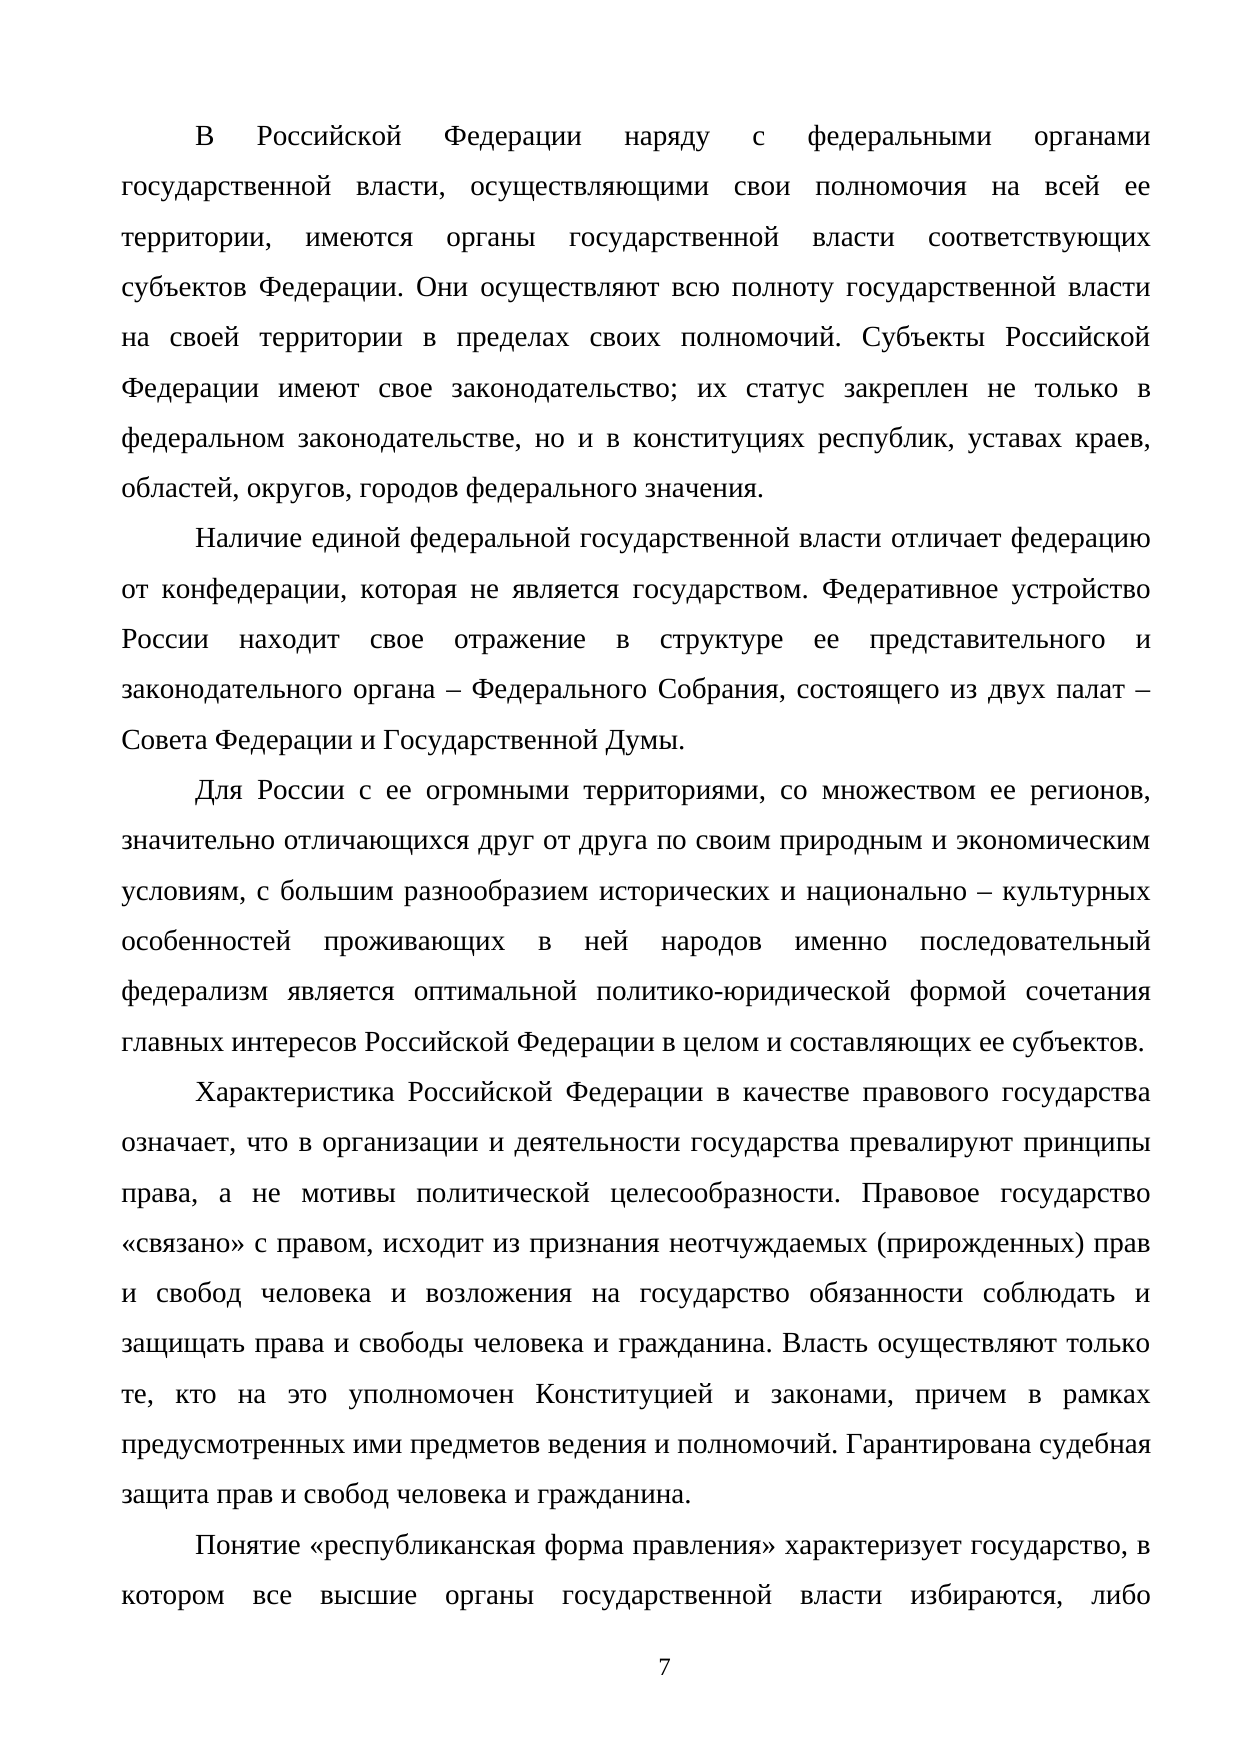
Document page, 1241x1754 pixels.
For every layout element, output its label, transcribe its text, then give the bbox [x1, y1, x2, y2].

text В Российской Федерации наряду с федеральными органами государственной власти, осуществляющими свои полномочия на всей ее территории, имеются органы государственной власти соответствующих субъектов Федерации. Они осуществляют всю полноту государственной власти на своей территории в пределах своих полномочий. Субъекты Российской Федерации имеют свое законодательство; их статус закреплен не только в федеральном законодательстве, но и в конституциях республик, уставах краев, областей, округов, городов федерального значения. [121, 118, 1152, 504]
text Для России с ее огромными территориями, со множеством ее регионов, значительно отличающихся друг от друга по своим природным и экономическим условиям, с большим разнообразием исторических и национально – культурных особенностей проживающих в ней народов именно последовательный федерализм является оптимальной политико-юридической формой сочетания главных интересов Российской Федерации в целом и составляющих ее субъектов. [121, 772, 1152, 1057]
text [121, 1527, 1152, 1611]
text Наличие единой федеральной государственной власти отличает федерацию от конфедерации, которая не является государством. Федеративное устройство России находит свое отражение в структуре ее представительного и законодательного органа – Федерального Собрания, состоящего из двух палат – Совета Федерации и Государственной Думы. [121, 521, 1152, 755]
text Характеристика Российской Федерации в качестве правового государства означает, что в организации и деятельности государства превалируют принципы права, а не мотивы политической целесообразности. Правовое государство «связано» с правом, исходит из признания неотчуждаемых (прирожденных) прав и свобод человека и возложения на государство обязанности соблюдать и защищать права и свободы человека и гражданина. Власть осуществляют только те, кто на это уполномочен Конституцией и законами, причем в рамках предусмотренных ими предметов ведения и полномочий. Гарантирована судебная защита прав и свобод человека и гражданина. [121, 1074, 1152, 1510]
